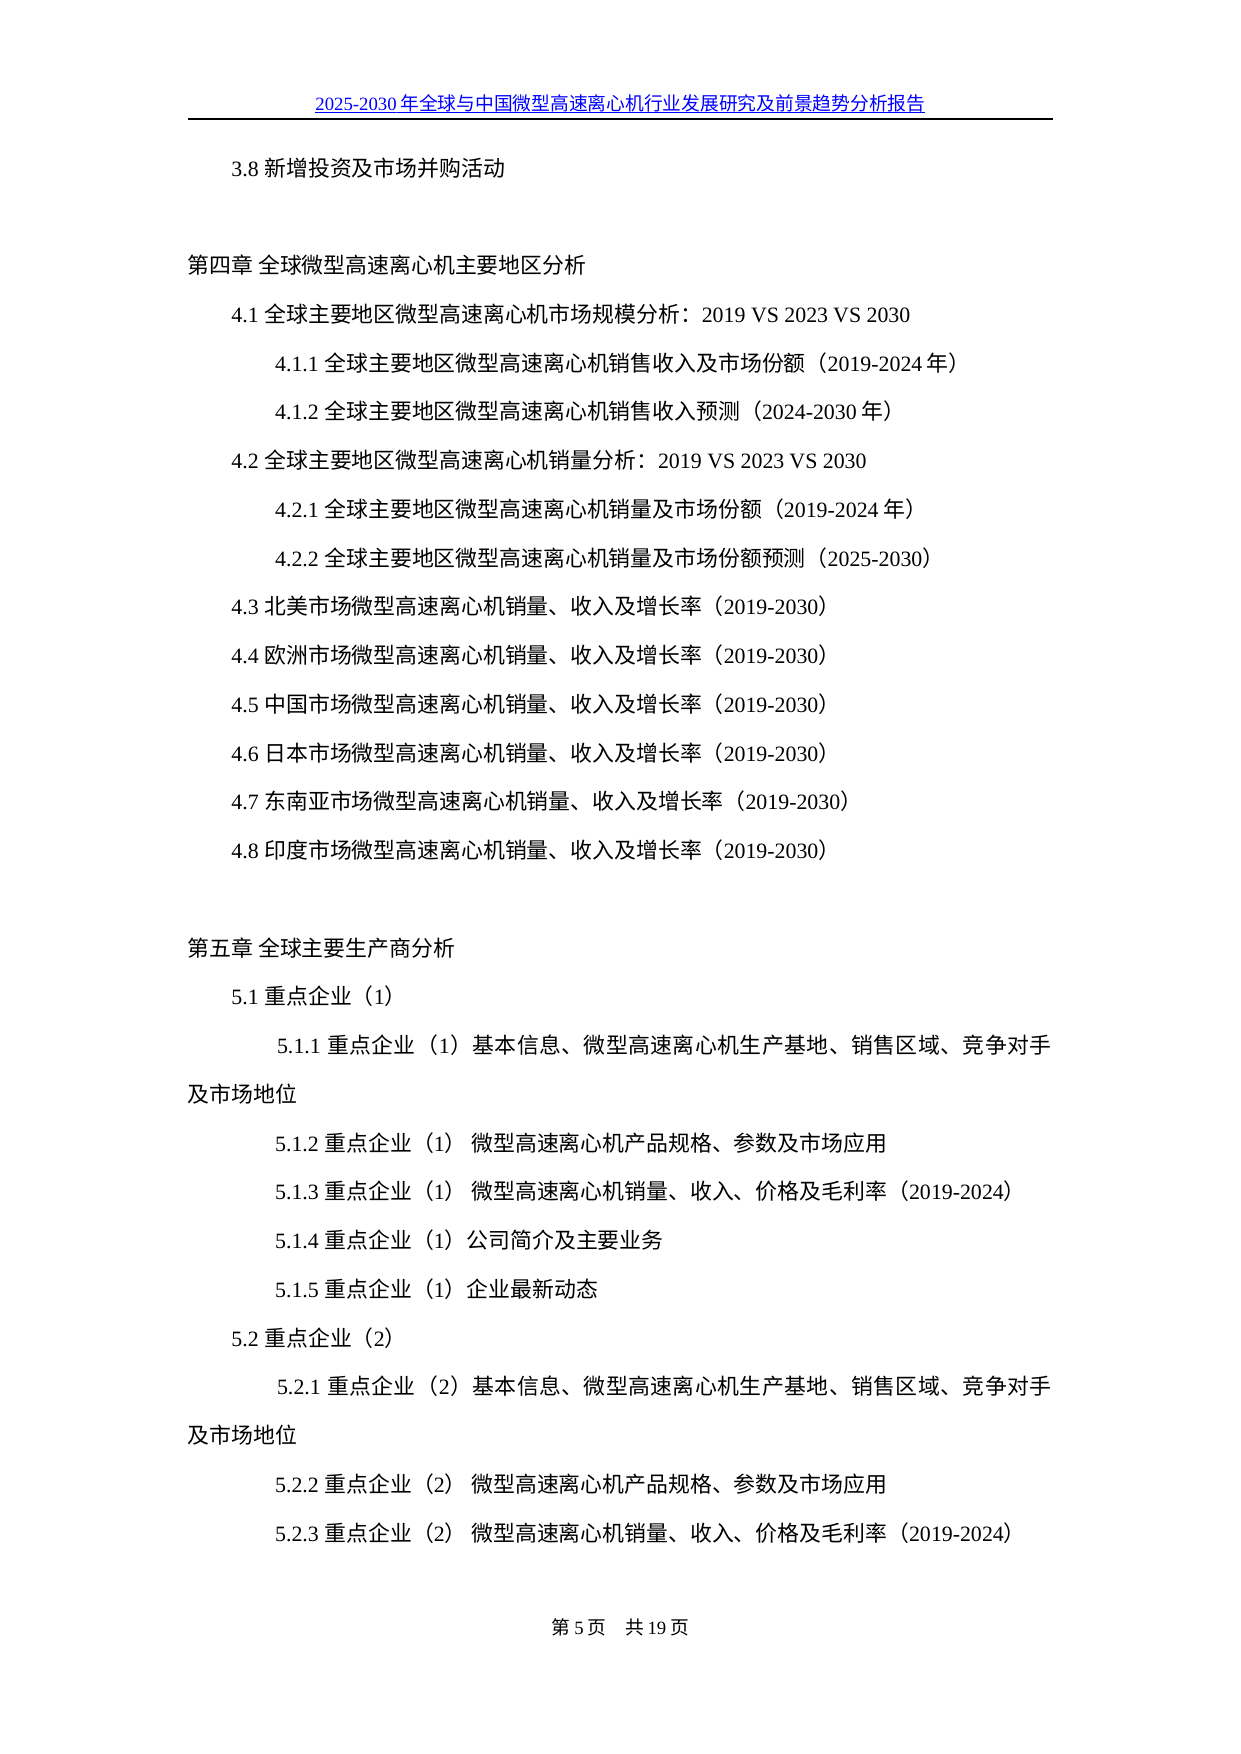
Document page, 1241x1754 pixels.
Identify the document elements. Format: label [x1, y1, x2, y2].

text [187, 150, 1053, 1548]
